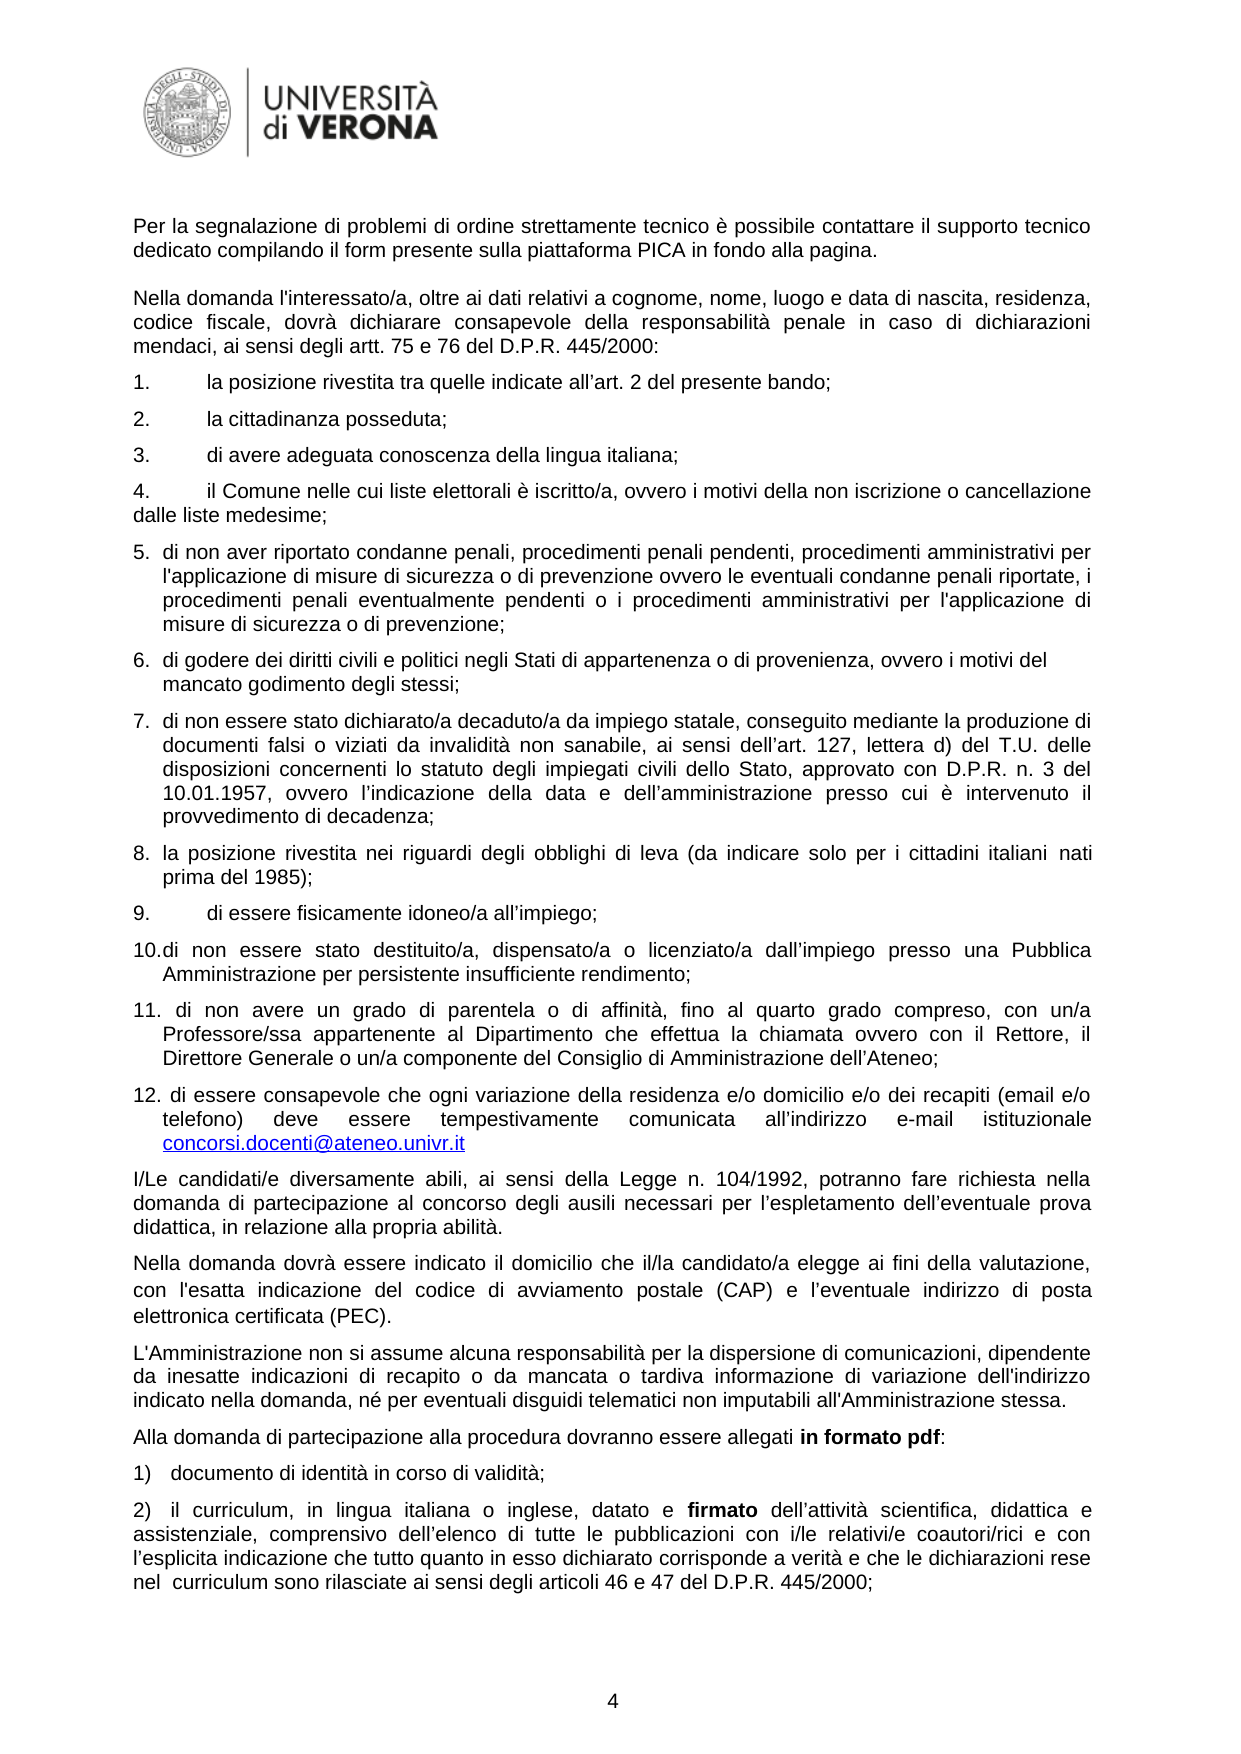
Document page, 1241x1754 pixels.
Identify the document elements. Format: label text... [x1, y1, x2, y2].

text Per la segnalazione di problemi di ordine strettamente tecnico è possibile contattare il supporto tecnico dedicato compilando il form presente sulla piattaforma PICA in fondo alla pagina. [133, 214, 1093, 262]
list di non avere un grado di parentela o di affinità, fino al quarto grado compreso, con un/a Professore/ssa appartenente al Dipartimento che effettua la chiamata ovvero con il Rettore, il Direttore Generale o un/a componente del Consiglio di Amministrazione dell’Ateneo; [133, 998, 1092, 1070]
list il curriculum, in lingua italiana o inglese, datato e firmato dell’attività scientifica, didattica e assistenziale, comprensivo dell’elenco di tutte le pubblicazioni con i/le relativi/e coautori/rici e con l’esplicita indicazione che tutto quanto in esso dichiarato corrisponde a verità e che le dichiarazioni rese nel curriculum sono rilasciate ai sensi degli articoli 46 e 47 del D.P.R. 445/2000; [133, 1498, 1092, 1593]
list il Comune nelle cui liste elettorali è iscritto/a, ovvero i motivi della non iscrizione o cancellazione dalle liste medesime; [133, 479, 1092, 527]
text Nella domanda l'interessato/a, oltre ai dati relativi a cognome, nome, luogo e data di nascita, residenza, codice fiscale, dovrà dichiarare consapevole della responsabilità penale in caso di dichiarazioni mendaci, ai sensi degli artt. 75 e 76 del D.P.R. 445/2000: [133, 286, 1093, 357]
list di essere fisicamente idoneo/a all’impiego; [133, 901, 1092, 925]
list di avere adeguata conoscenza della lingua italiana; [133, 443, 1092, 467]
text Nella domanda dovrà essere indicato il domicilio che il/la candidato/a elegge ai fini della valutazione, con l'esatta indicazione del codice di avviamento postale (CAP) e l’eventuale indirizzo di posta elettronica certificata (PEC). [133, 1251, 1092, 1328]
list di essere consapevole che ogni variazione della residenza e/o domicilio e/o dei recapiti (email e/o telefono) deve essere tempestivamente comunicata all’indirizzo e-mail istituzionale concorsi.docenti@ateneo.univr.it [133, 1082, 1092, 1154]
text L'Amministrazione non si assume alcuna responsabilità per la dispersione di comunicazioni, dipendente da inesatte indicazioni di recapito o da mancata o tardiva informazione di variazione dell'indirizzo indicato nella domanda, né per eventuali disguidi telematici non imputabili all'Amministrazione stessa. [133, 1340, 1092, 1412]
text Alla domanda di partecipazione alla procedura dovranno essere allegati in formato pdf: [133, 1425, 1092, 1449]
list di non aver riportato condanne penali, procedimenti penali pendenti, procedimenti amministrativi per l'applicazione di misure di sicurezza o di prevenzione ovvero le eventuali condanne penali riportate, i procedimenti penali eventualmente pendenti o i procedimenti amministrativi per l'applicazione di misure di sicurezza o di prevenzione; [133, 540, 1092, 636]
list di non essere stato dichiarato/a decaduto/a da impiego statale, conseguito mediante la produzione di documenti falsi o viziati da invalidità non sanabile, ai sensi dell’art. 127, lettera d) del T.U. delle disposizioni concernenti lo statuto degli impiegati civili dello Stato, approvato con D.P.R. n. 3 del 10.01.1957, ovvero l’indicazione della data e dell’amministrazione presso cui è intervenuto il provvedimento di decadenza; [133, 708, 1092, 828]
list documento di identità in corso di validità; [133, 1461, 1092, 1485]
list la posizione rivestita tra quelle indicate all’art. 2 del presente bando; [133, 370, 1092, 394]
text I/Le candidati/e diversamente abili, ai sensi della Legge n. 104/1992, potranno fare richiesta nella domanda di partecipazione al concorso degli ausili necessari per l’espletamento dell’eventuale prova didattica, in relazione alla propria abilità. [133, 1167, 1092, 1239]
list di non essere stato destituito/a, dispensato/a o licenziato/a dall’impiego presso una Pubblica Amministrazione per persistente insufficiente rendimento; [133, 938, 1092, 986]
list la cittadinanza posseduta; [133, 406, 1092, 430]
list di godere dei diritti civili e politici negli Stati di appartenenza o di provenienza, ovvero i motivi del mancato godimento degli stessi; [133, 648, 1092, 696]
list la posizione rivestita nei riguardi degli obblighi di leva (da indicare solo per i cittadini italiani nati prima del 1985); [133, 841, 1092, 889]
